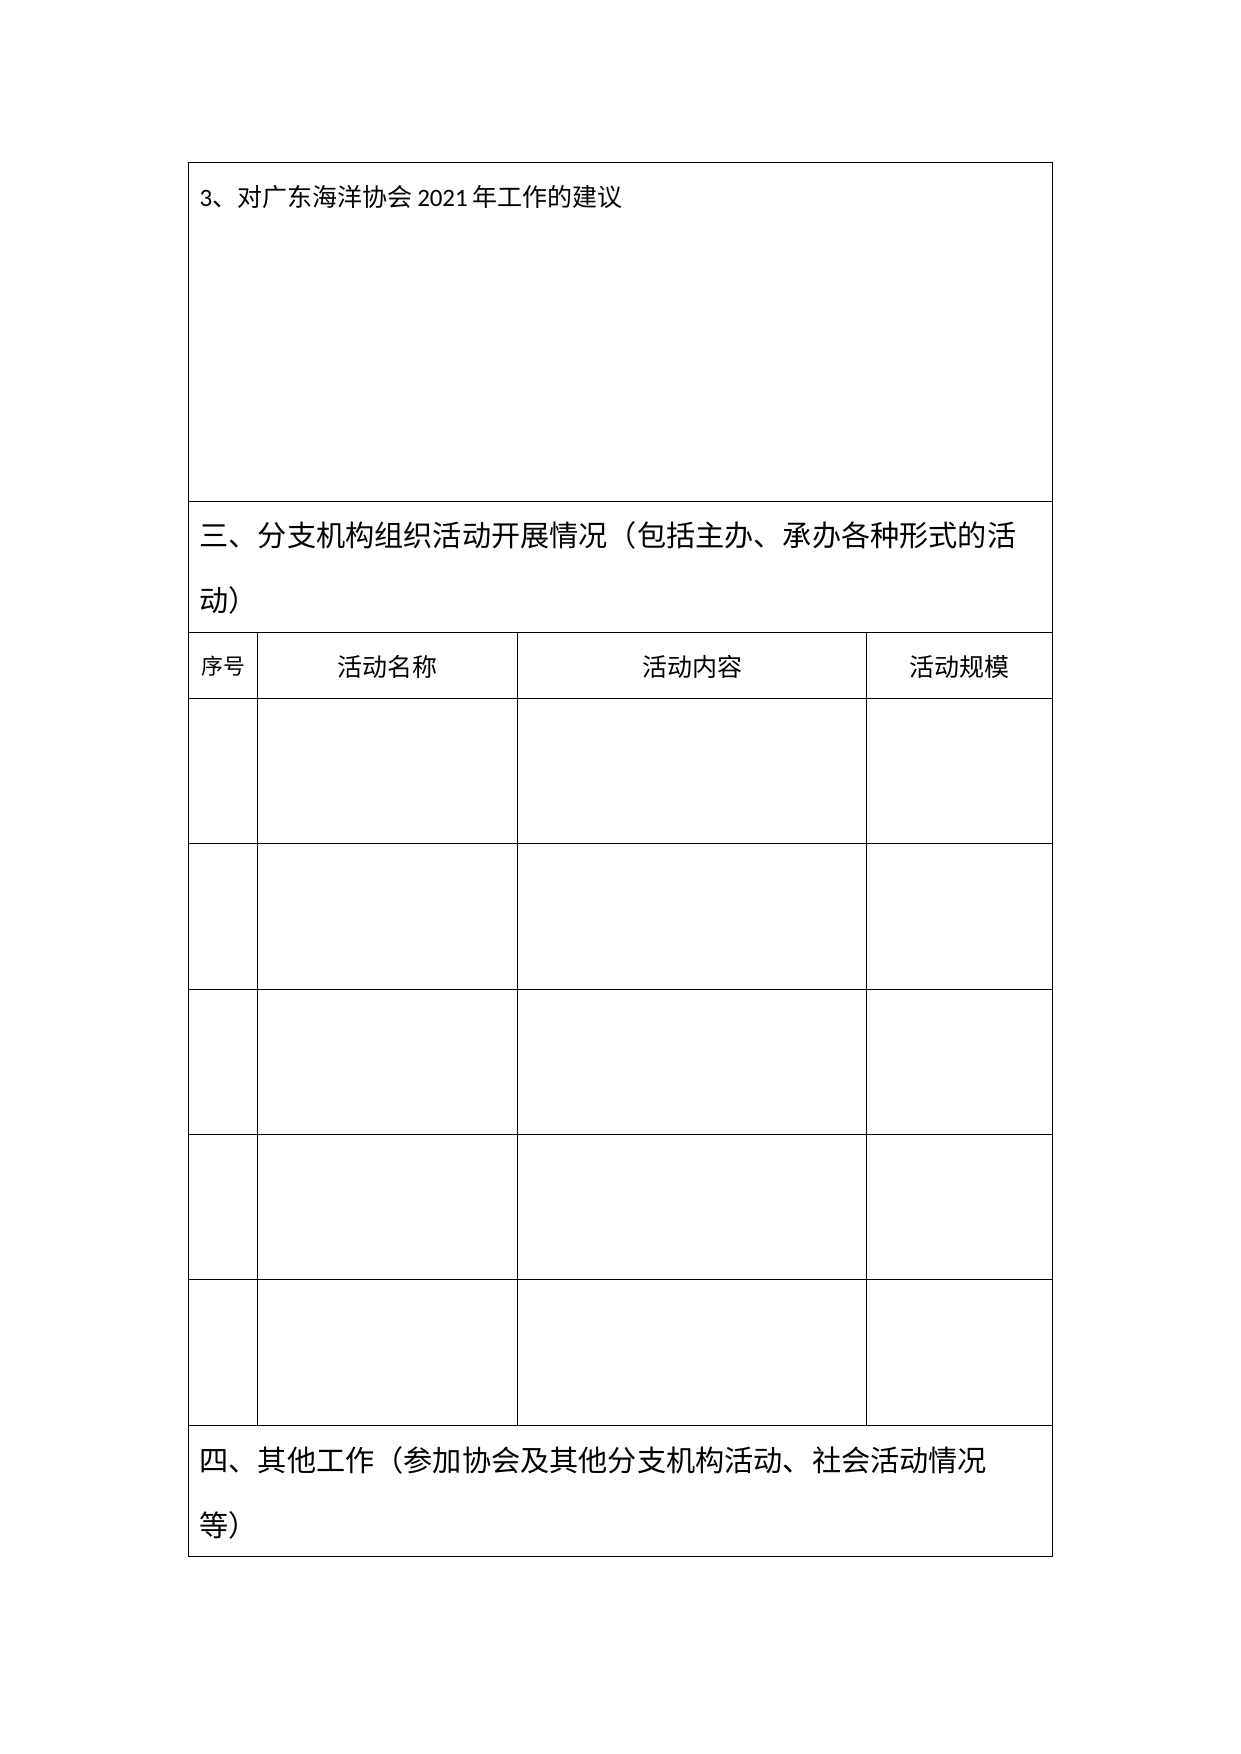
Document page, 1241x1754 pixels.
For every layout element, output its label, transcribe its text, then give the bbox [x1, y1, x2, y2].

table_cell [189, 699, 257, 843]
table_cell 活动名称 [258, 633, 517, 698]
table_cell [518, 844, 866, 988]
table_cell [258, 844, 517, 988]
table_cell [518, 990, 866, 1134]
table_cell [867, 990, 1052, 1134]
table_cell [518, 1135, 866, 1279]
table_cell [867, 699, 1052, 843]
table_cell 活动规模 [867, 633, 1052, 698]
table_cell 活动内容 [518, 633, 866, 698]
table_cell [189, 1280, 257, 1425]
table_cell 四、其他工作（参加协会及其他分支机构活动、社会活动情况等） [189, 1426, 1052, 1556]
table_cell [518, 1280, 866, 1425]
table_cell [258, 1135, 517, 1279]
table_cell 3、对广东海洋协会2021年工作的建议 [189, 163, 1052, 501]
table_cell [258, 699, 517, 843]
table_cell 三、分支机构组织活动开展情况（包括主办、承办各种形式的活动） [189, 502, 1052, 632]
table_cell [189, 990, 257, 1134]
table_cell [189, 844, 257, 988]
table_cell [867, 1135, 1052, 1279]
table_cell [258, 990, 517, 1134]
table_cell [518, 699, 866, 843]
table_cell [867, 844, 1052, 988]
table_cell [189, 1135, 257, 1279]
table_cell [258, 1280, 517, 1425]
table_cell 序号 [189, 633, 257, 698]
table_cell [867, 1280, 1052, 1425]
